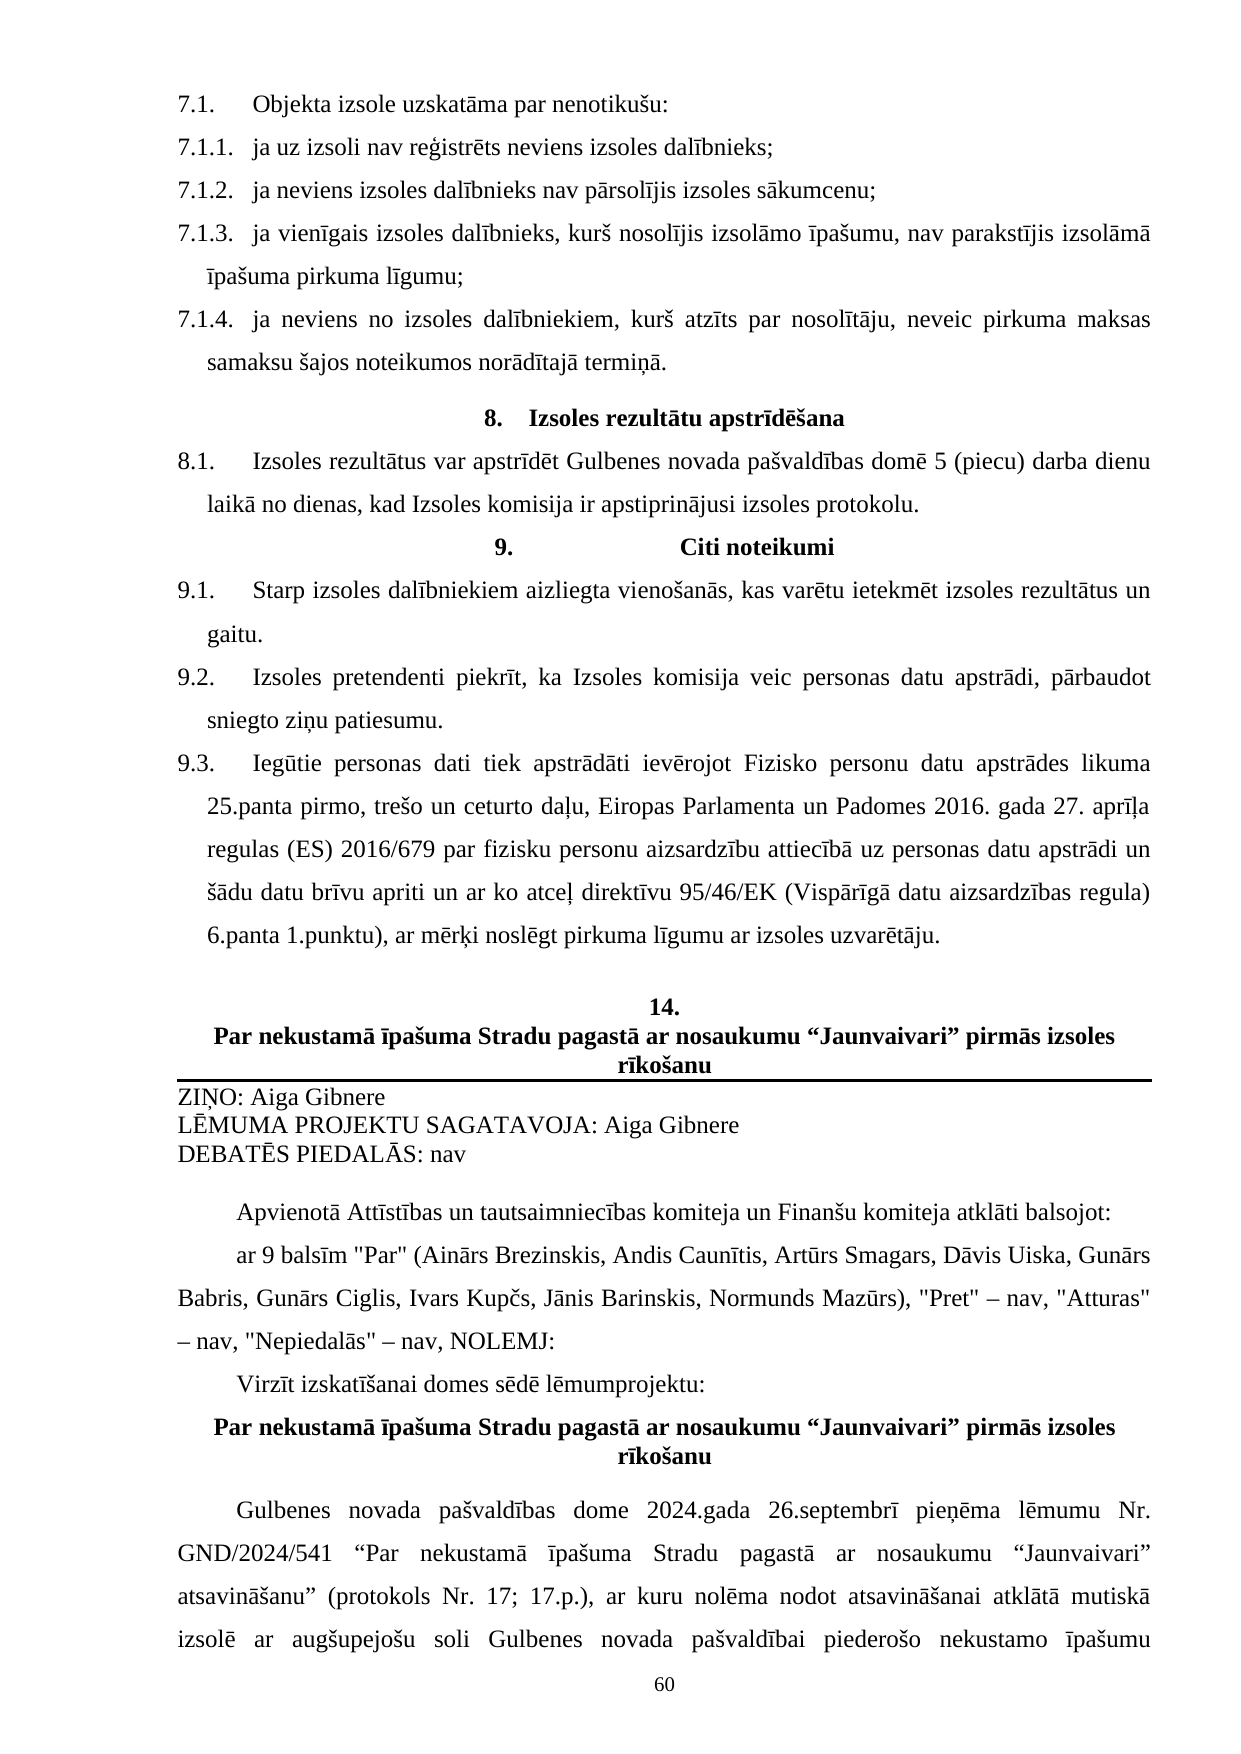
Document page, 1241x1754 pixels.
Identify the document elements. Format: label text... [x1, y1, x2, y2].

list Starp izsoles dalībniekiem aizliegta vienošanās, kas varētu ietekmēt izsoles rezultātus un gaitu. [177, 576, 1152, 647]
text Par nekustamā īpašuma Stradu pagastā ar nosaukumu “Jaunvaivari” pirmās izsoles rīkošanu [177, 1021, 1152, 1079]
list ja neviens izsoles dalībnieks nav pārsolījis izsoles sākumcenu; [177, 175, 1152, 204]
text 14. [177, 992, 1152, 1021]
text Par nekustamā īpašuma Stradu pagastā ar nosaukumu “Jaunvaivari” pirmās izsoles rīkošanu [177, 1412, 1152, 1470]
text Virzīt izskatīšanai domes sēdē lēmumprojektu: [177, 1369, 1152, 1398]
list Iegūtie personas dati tiek apstrādāti ievērojot Fizisko personu datu apstrādes likuma 25.panta pirmo, trešo un ceturto daļu, Eiropas Parlamenta un Padomes 2016. gada 27. aprīļa regulas (ES) 2016/679 par fizisku personu aizsardzību attiecībā uz personas datu apstrādi un šādu datu brīvu apriti un ar ko atceļ direktīvu 95/46/EK (Vispārīgā datu aizsardzības regula) 6.panta 1.punktu), ar mērķi noslēgt pirkuma līgumu ar izsoles uzvarētāju. [177, 748, 1152, 949]
list ja neviens no izsoles dalībniekiem, kurš atzīts par nosolītāju, neveic pirkuma maksas samaksu šajos noteikumos norādītajā termiņā. [177, 304, 1152, 376]
text DEBATĒS PIEDALĀS: nav [177, 1139, 1152, 1168]
text Apvienotā Attīstības un tautsaimniecības komiteja un Finanšu komiteja atklāti balsojot: [177, 1197, 1152, 1226]
text ZIŅO: Aiga Gibnere [177, 1082, 1152, 1111]
list ja uz izsoli nav reģistrēts neviens izsoles dalībnieks; [177, 132, 1152, 161]
list Citi noteikumi [177, 532, 1152, 561]
list Izsoles rezultātus var apstrīdēt Gulbenes novada pašvaldības domē 5 (piecu) darba dienu laikā no dienas, kad Izsoles komisija ir apstiprinājusi izsoles protokolu. [177, 446, 1152, 518]
text ar 9 balsīm "Par" (Ainārs Brezinskis, Andis Caunītis, Artūrs Smagars, Dāvis Uiska, Gunārs Babris, Gunārs Ciglis, Ivars Kupčs, Jānis Barinskis, Normunds Mazūrs), "Pret" – nav, "Atturas" – nav, "Nepiedalās" – nav, NOLEMJ: [177, 1240, 1152, 1355]
list Izsoles rezultātu apstrīdēšana [177, 403, 1152, 432]
text LĒMUMA PROJEKTU SAGATAVOJA: Aiga Gibnere [177, 1111, 1152, 1139]
list Izsoles pretendenti piekrīt, ka Izsoles komisija veic personas datu apstrādi, pārbaudot sniegto ziņu patiesumu. [177, 662, 1152, 734]
list Objekta izsole uzskatāma par nenotikušu: [177, 89, 1152, 117]
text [177, 1495, 1152, 1653]
list ja vienīgais izsoles dalībnieks, kurš nosolījis izsolāmo īpašumu, nav parakstījis izsolāmā īpašuma pirkuma līgumu; [177, 218, 1152, 290]
